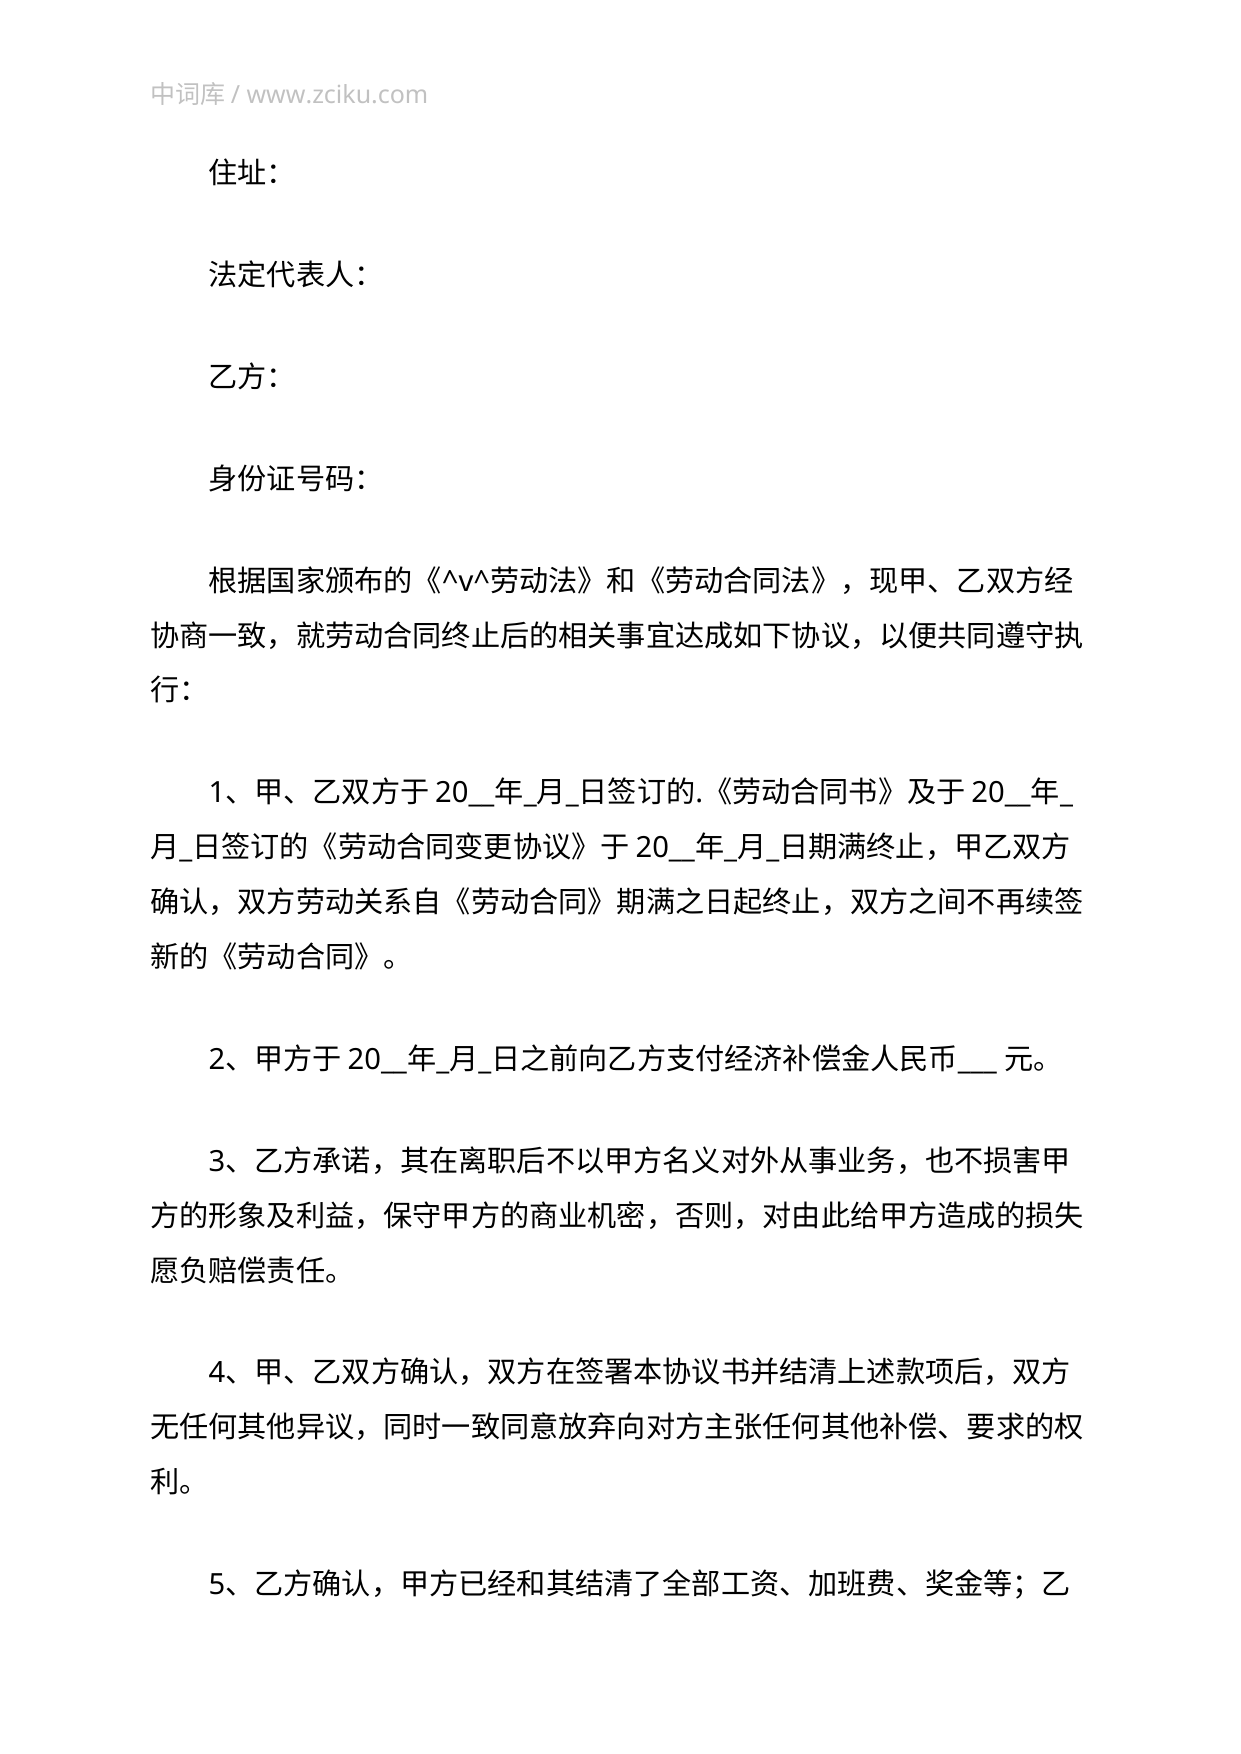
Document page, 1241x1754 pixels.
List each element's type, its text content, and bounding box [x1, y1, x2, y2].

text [150, 1561, 1090, 1603]
text 身份证号码： [150, 455, 1090, 498]
text 2、甲方于20__年_月_日之前向乙方支付经济补偿金人民币___ 元。 [150, 1035, 1090, 1078]
text 根据国家颁布的《^v^劳动法》和《劳动合同法》，现甲、乙双方经协商一致，就劳动合同终止后的相关事宜达成如下协议，以便共同遵守执行： [150, 557, 1090, 709]
text 3、乙方承诺，其在离职后不以甲方名义对外从事业务，也不损害甲方的形象及利益，保守甲方的商业机密，否则，对由此给甲方造成的损失愿负赔偿责任。 [150, 1137, 1090, 1289]
text 法定代表人： [150, 252, 1090, 294]
text 乙方： [150, 353, 1090, 396]
text 4、甲、乙双方确认，双方在签署本协议书并结清上述款项后，双方无任何其他异议，同时一致同意放弃向对方主张任何其他补偿、要求的权利。 [150, 1349, 1090, 1501]
text 住址： [150, 150, 1090, 192]
text 1、甲、乙双方于20__年_月_日签订的.《劳动合同书》及于20__年_月_日签订的《劳动合同变更协议》于20__年_月_日期满终止，甲乙双方确认，双方劳动关系自《劳动合同》期满之日起终止，双方之间不再续签新的《劳动合同》。 [150, 769, 1090, 976]
